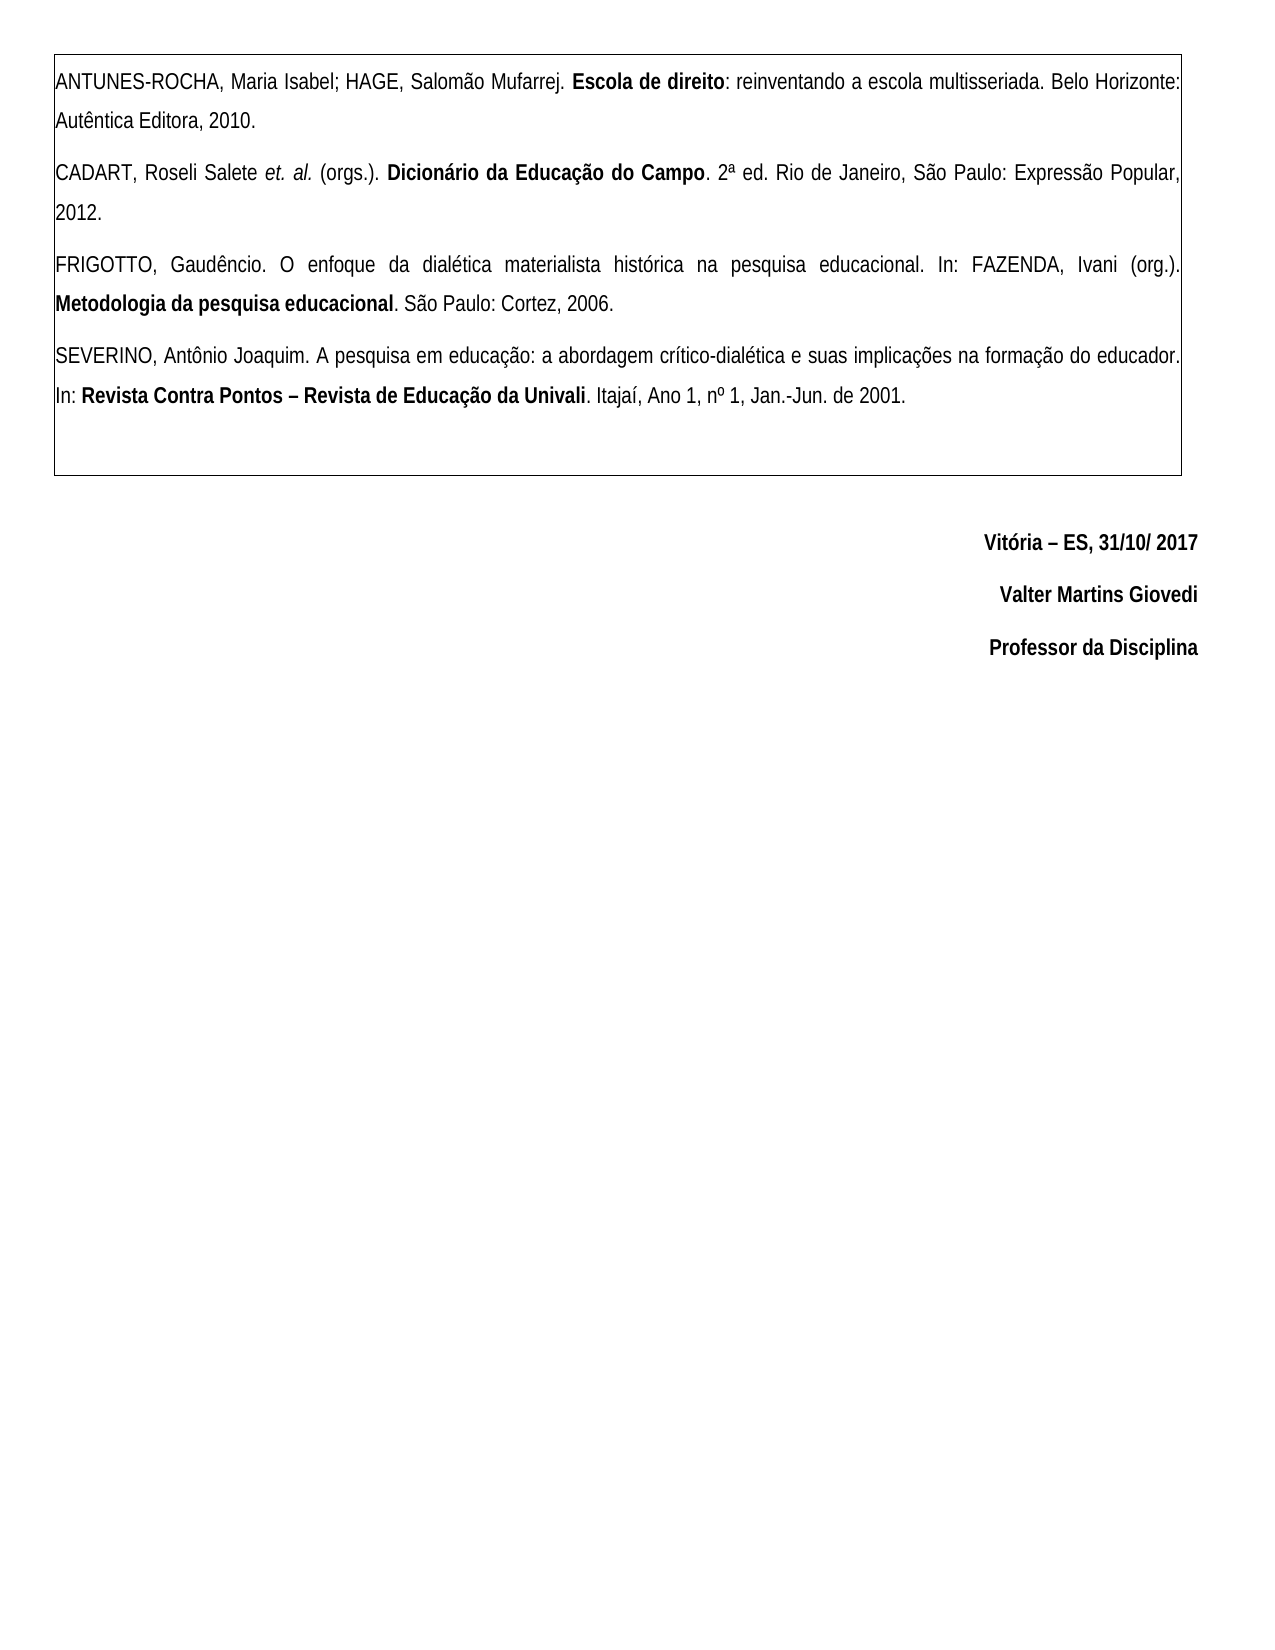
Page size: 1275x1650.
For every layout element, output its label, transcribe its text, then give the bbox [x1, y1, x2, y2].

text Vitória – ES, 31/10/ 2017 [44, 528, 1198, 555]
text Valter Martins Giovedi [44, 581, 1198, 607]
text Professor da Disciplina [44, 634, 1198, 660]
table_cell ANTUNES-ROCHA, Maria Isabel; HAGE, Salomão Mufarrej. Escola de direito: reinventando a escola multisseriada. Belo Horizonte: Autêntica Editora, 2010. CADART, Roseli Salete et. al. (orgs.). Dicionário da Educação do Campo. 2ª ed. Rio de Janeiro, São Paulo: Expressão Popular, 2012. FRIGOTTO, Gaudêncio. O enfoque da dialética materialista histórica na pesquisa educacional. In: FAZENDA, Ivani (org.). Metodologia da pesquisa educacional. São Paulo: Cortez, 2006. SEVERINO, Antônio Joaquim. A pesquisa em educação: a abordagem crítico-dialética e suas implicações na formação do educador. In: Revista Contra Pontos – Revista de Educação da Univali. Itajaí, Ano 1, nº 1, Jan.-Jun. de 2001. [55, 55, 1181, 475]
